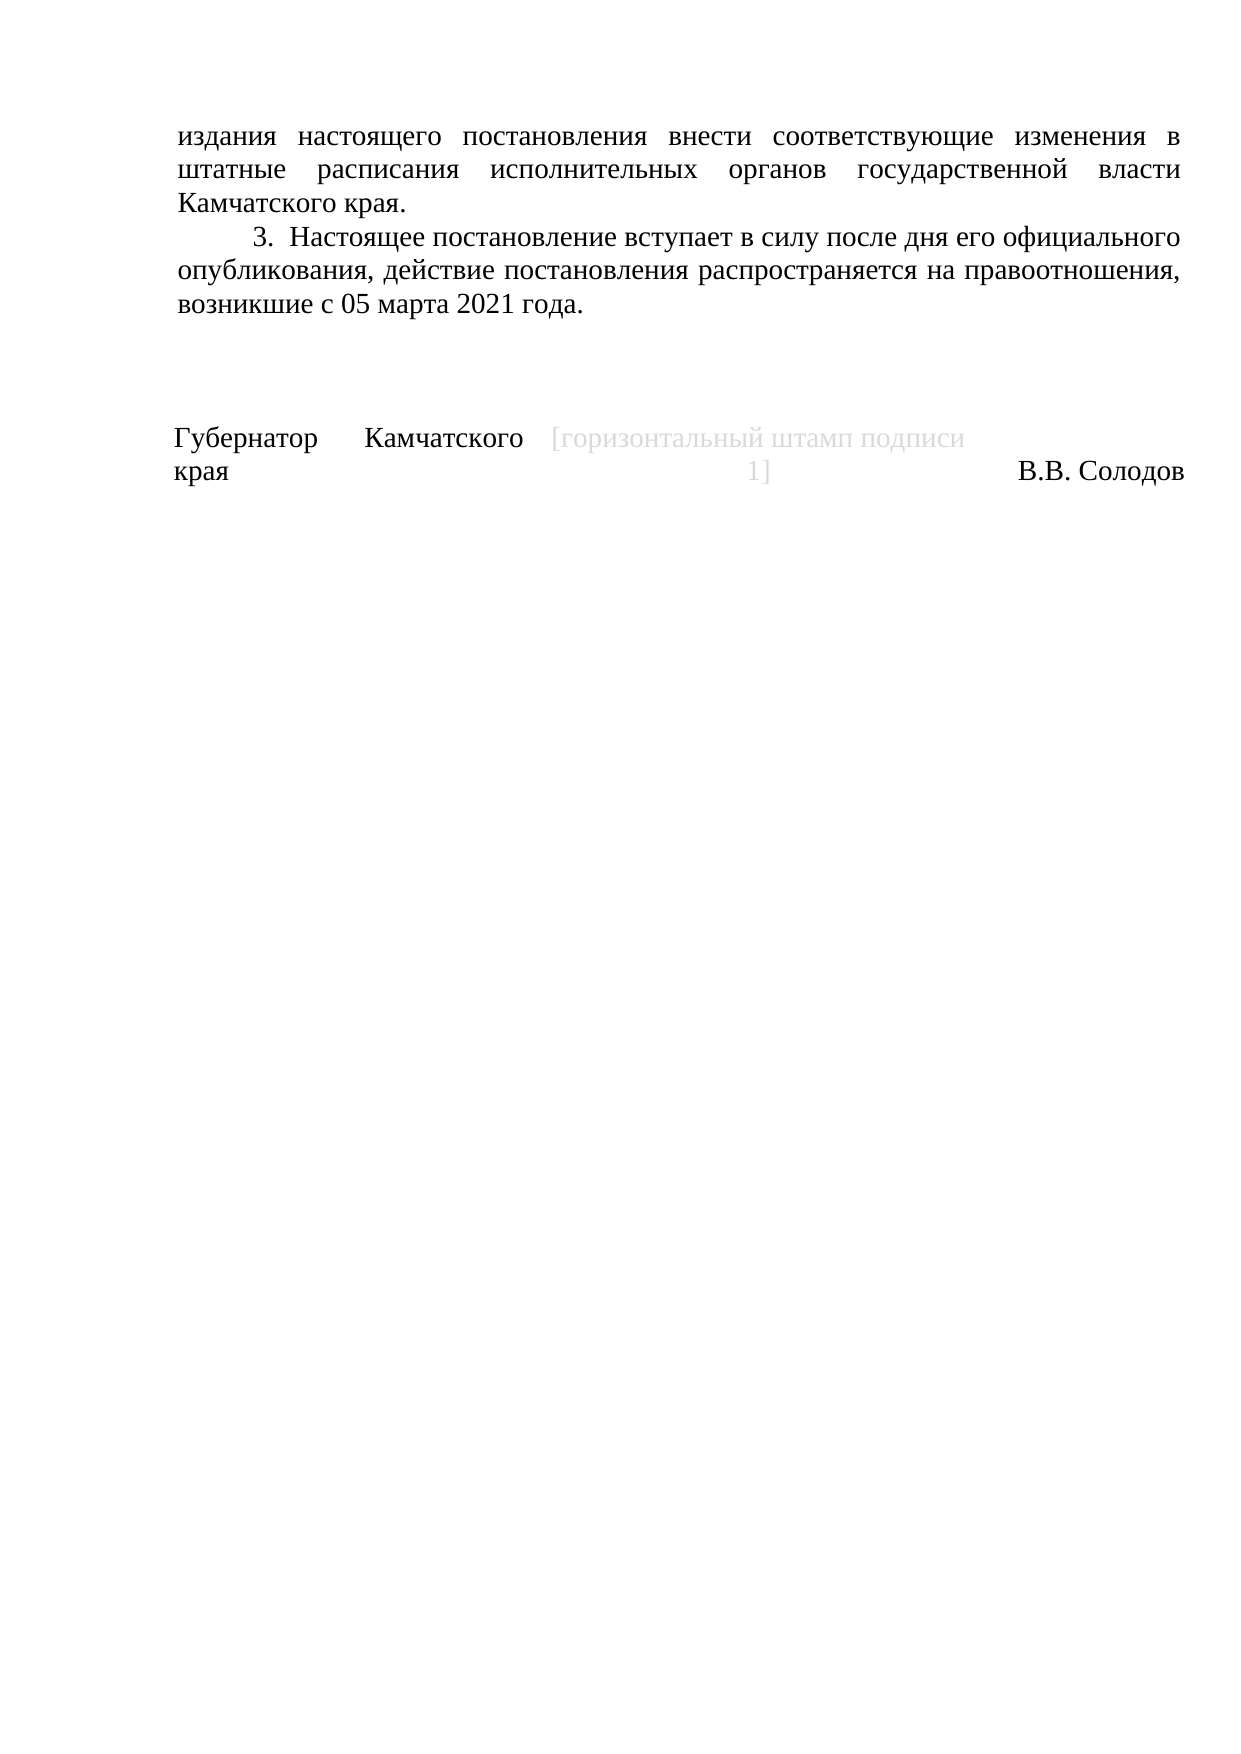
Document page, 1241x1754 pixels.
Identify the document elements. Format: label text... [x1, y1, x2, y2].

table_header Губернатор Камчатского края [163, 420, 535, 521]
table_header В.В. Солодов [982, 420, 1196, 521]
table_header [горизонтальный штамп подписи 1] [535, 420, 982, 521]
text 3. Настоящее постановление вступает в силу после дня его официального опубликования, действие постановления распространяется на правоотношения, возникшие с 05 марта 2021 года. [177, 219, 1181, 319]
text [177, 118, 1181, 219]
